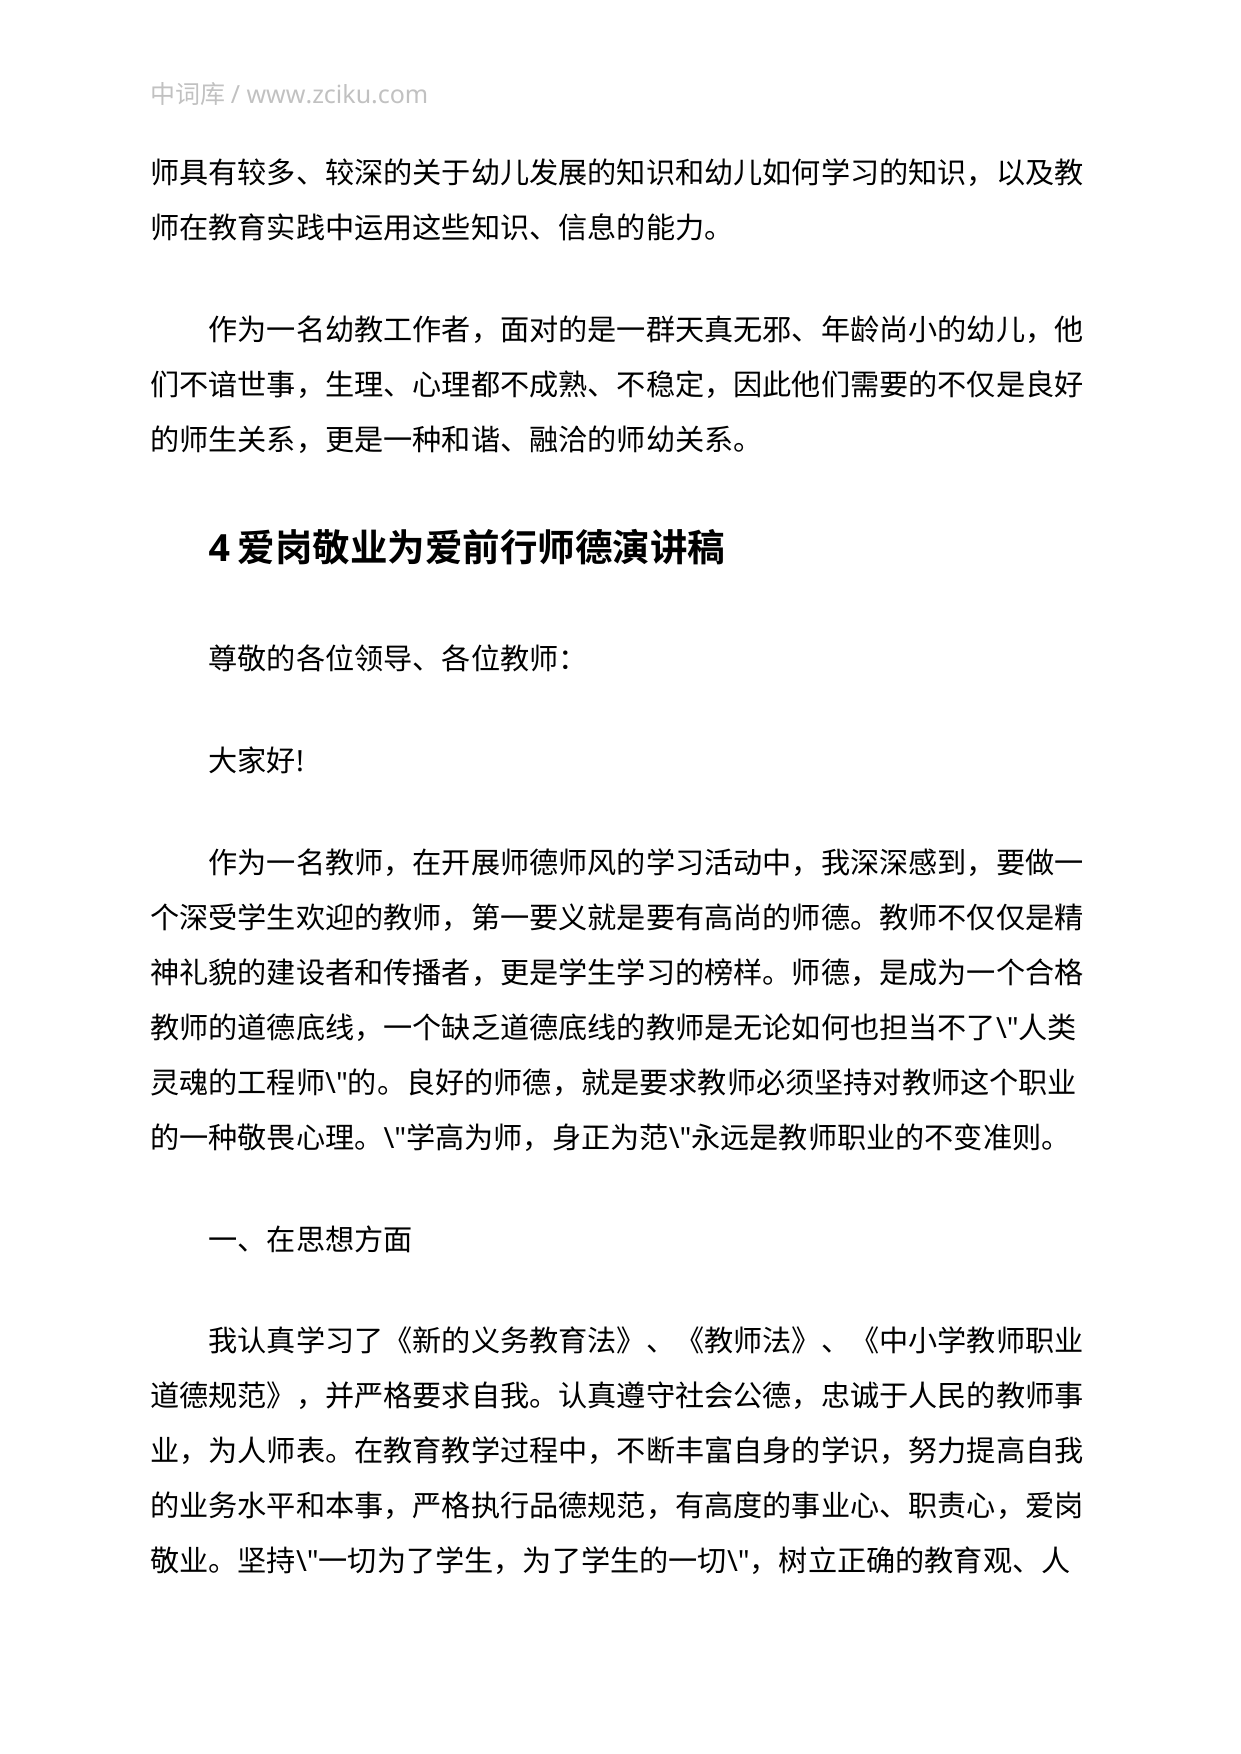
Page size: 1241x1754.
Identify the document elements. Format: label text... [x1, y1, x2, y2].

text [150, 150, 1090, 247]
text 作为一名教师，在开展师德师风的学习活动中，我深深感到，要做一个深受学生欢迎的教师，第一要义就是要有高尚的师德。教师不仅仅是精神礼貌的建设者和传播者，更是学生学习的榜样。师德，是成为一个合格教师的道德底线，一个缺乏道德底线的教师是无论如何也担当不了\"人类灵魂的工程师\"的。良好的师德，就是要求教师必须坚持对教师这个职业的一种敬畏心理。\"学高为师，身正为范\"永远是教师职业的不变准则。 [150, 839, 1090, 1157]
text 作为一名幼教工作者，面对的是一群天真无邪、年龄尚小的幼儿，他们不谙世事，生理、心理都不成熟、不稳定，因此他们需要的不仅是良好的师生关系，更是一种和谐、融洽的师幼关系。 [150, 307, 1090, 459]
text 大家好! [150, 738, 1090, 780]
text 一、在思想方面 [150, 1216, 1090, 1258]
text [150, 1318, 1090, 1580]
text 4爱岗敬业为爱前行师德演讲稿 [150, 518, 1090, 573]
text 尊敬的各位领导、各位教师： [150, 636, 1090, 678]
